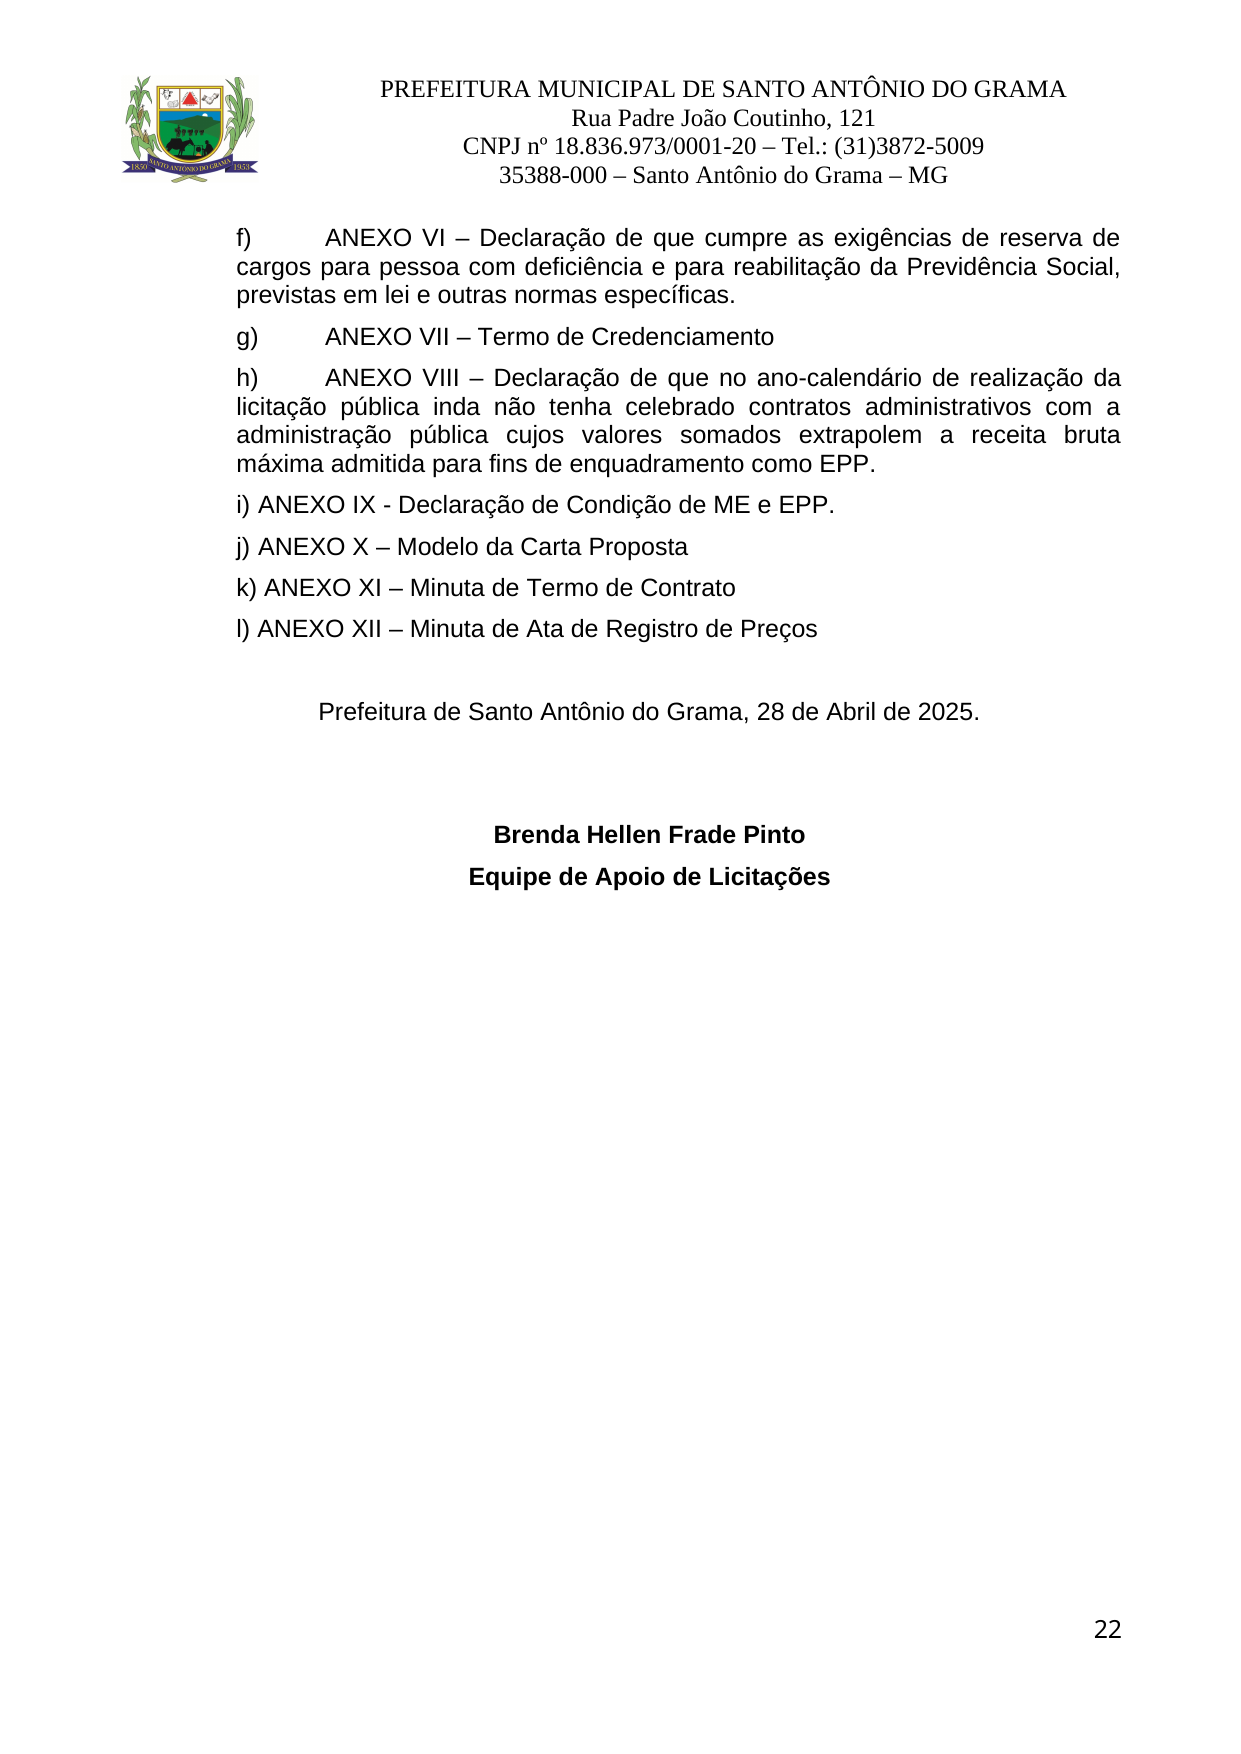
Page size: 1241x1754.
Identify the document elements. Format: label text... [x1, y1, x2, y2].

list ANEXO VIII – Declaração de que no ano-calendário de realização da licitação pública inda não tenha celebrado contratos administrativos com a administração pública cujos valores somados extrapolem a receita bruta máxima admitida para fins de enquadramento como EPP. [236, 363, 1122, 478]
list Prefeitura de Santo Antônio do Grama, 28 de Abril de 2025. [177, 697, 1122, 725]
list k) ANEXO XI – Minuta de Termo de Contrato [236, 573, 1122, 602]
picture [121, 75, 259, 183]
list Brenda Hellen Frade Pinto [177, 820, 1122, 849]
list ANEXO X – Modelo da Carta Proposta [236, 532, 1122, 560]
list Equipe de Apoio de Licitações [177, 862, 1122, 890]
list ANEXO VI – Declaração de que cumpre as exigências de reserva de cargos para pessoa com deficiência e para reabilitação da Previdência Social, previstas em lei e outras normas específicas. [236, 223, 1122, 309]
list ANEXO IX - Declaração de Condição de ME e EPP. [236, 490, 1122, 519]
list l) ANEXO XII – Minuta de Ata de Registro de Preços [236, 614, 1122, 643]
list ANEXO VII – Termo de Credenciamento [236, 322, 1122, 350]
